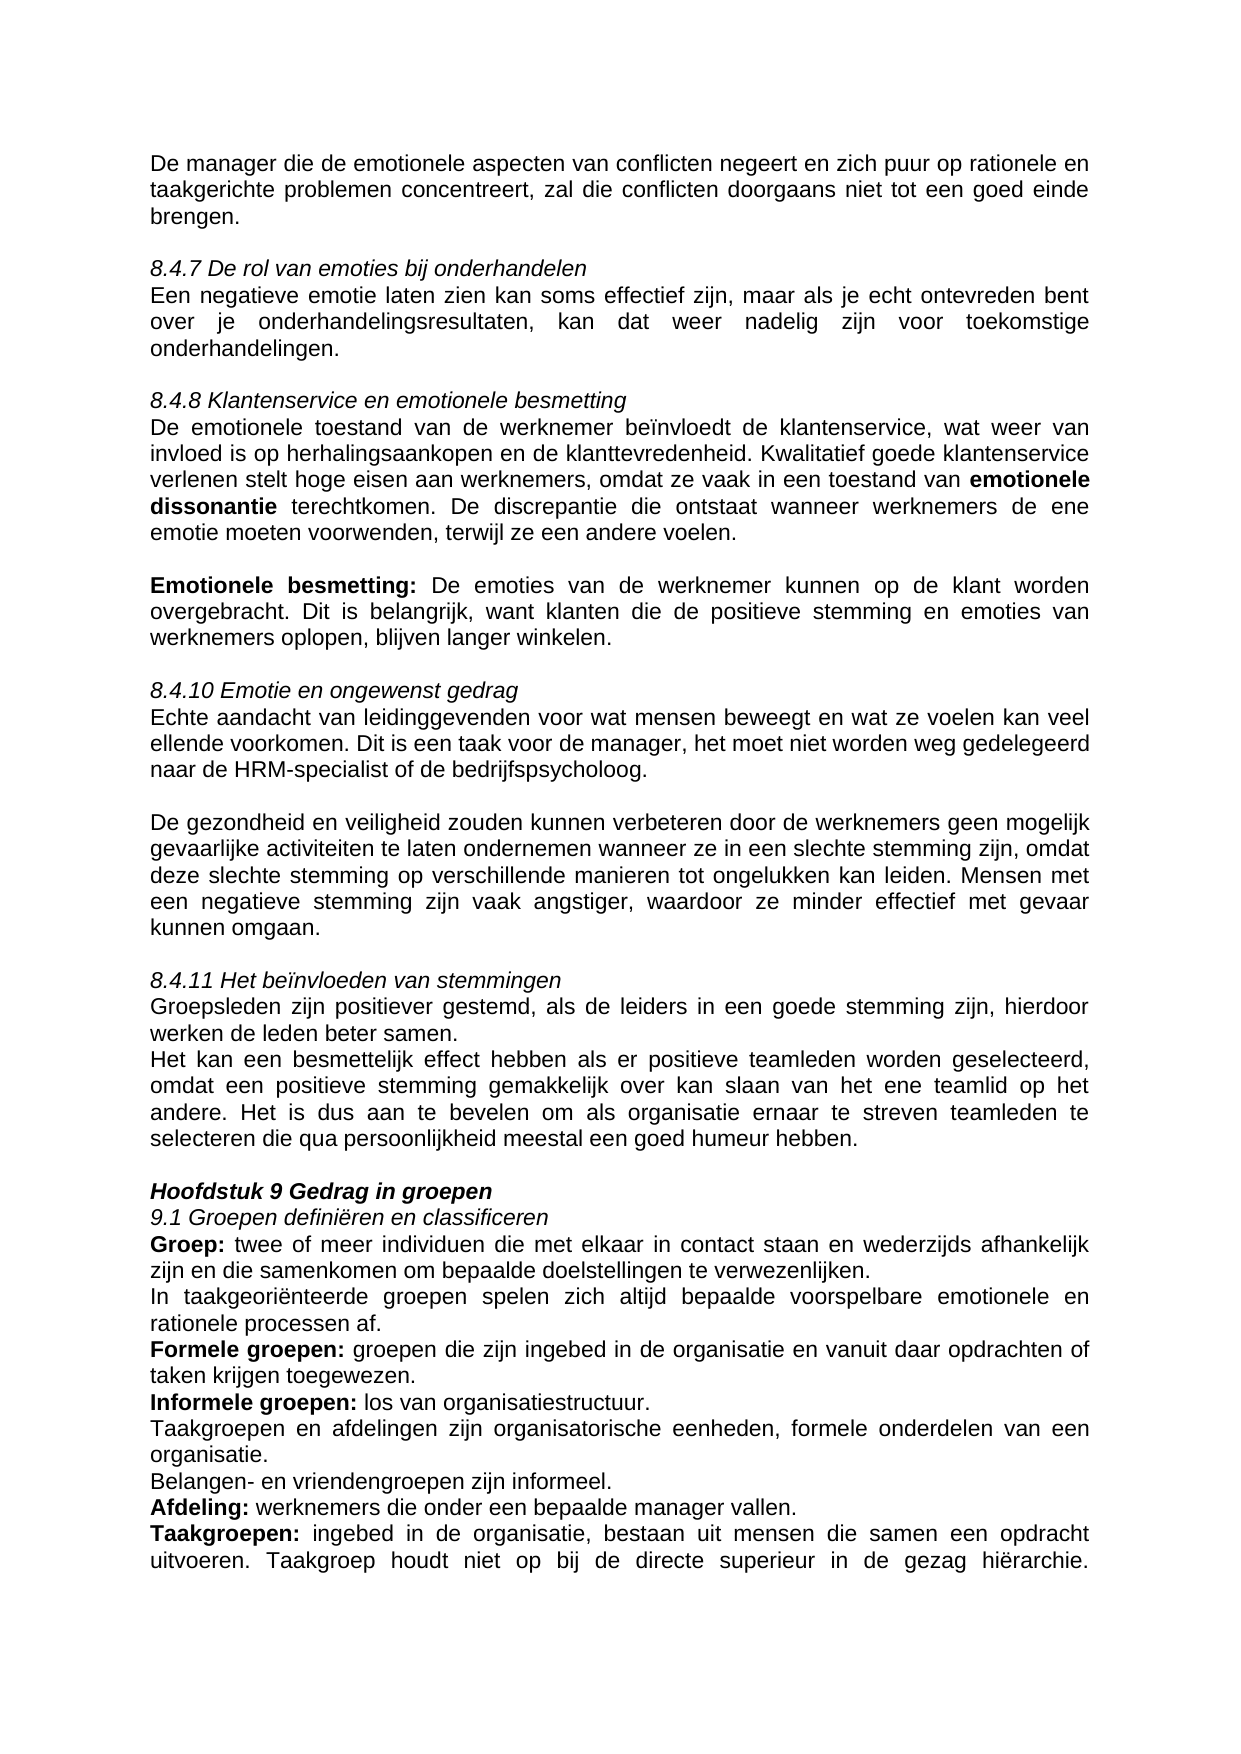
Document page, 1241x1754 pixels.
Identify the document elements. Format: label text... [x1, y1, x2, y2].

text Echte aandacht van leidinggevenden voor wat mensen beweegt en wat ze voelen kan veel ellende voorkomen. Dit is een taak voor de manager, het moet niet worden weg gedelegeerd naar de HRM-specialist of de bedrijfspsycholoog. [150, 703, 1090, 782]
text Taakgroepen en afdelingen zijn organisatorische eenheden, formele onderdelen van een organisatie. [150, 1415, 1090, 1468]
text In taakgeoriënteerde groepen spelen zich altijd bepaalde voorspelbare emotionele en rationele processen af. [150, 1283, 1090, 1336]
text Belangen- en vriendengroepen zijn informeel. [150, 1468, 1090, 1494]
text 8.4.8 Klantenservice en emotionele besmetting [150, 387, 1090, 413]
text 8.4.10 Emotie en ongewenst gedrag [150, 677, 1090, 703]
text De emotionele toestand van de werknemer beïnvloedt de klantenservice, wat weer van invloed is op herhalingsaankopen en de klanttevredenheid. Kwalitatief goede klantenservice verlenen stelt hoge eisen aan werknemers, omdat ze vaak in een toestand van emotionele dissonantie terechtkomen. De discrepantie die ontstaat wanneer werknemers de ene emotie moeten voorwenden, terwijl ze een andere voelen. [150, 413, 1090, 545]
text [150, 1520, 1090, 1573]
text Een negatieve emotie laten zien kan soms effectief zijn, maar als je echt ontevreden bent over je onderhandelingsresultaten, kan dat weer nadelig zijn voor toekomstige onderhandelingen. [150, 282, 1090, 361]
text Groepsleden zijn positiever gestemd, als de leiders in een goede stemming zijn, hierdoor werken de leden beter samen. [150, 993, 1090, 1046]
text 9.1 Groepen definiëren en classificeren [150, 1204, 1090, 1231]
text Hoofdstuk 9 Gedrag in groepen [150, 1178, 1090, 1204]
text 8.4.7 De rol van emoties bij onderhandelen [150, 255, 1090, 282]
text Emotionele besmetting: De emoties van de werknemer kunnen op de klant worden overgebracht. Dit is belangrijk, want klanten die de positieve stemming en emoties van werknemers oplopen, blijven langer winkelen. [150, 572, 1090, 651]
text Het kan een besmettelijk effect hebben als er positieve teamleden worden geselecteerd, omdat een positieve stemming gemakkelijk over kan slaan van het ene teamlid op het andere. Het is dus aan te bevelen om als organisatie ernaar te streven teamleden te selecteren die qua persoonlijkheid meestal een goed humeur hebben. [150, 1046, 1090, 1151]
text Formele groepen: groepen die zijn ingebed in de organisatie en vanuit daar opdrachten of taken krijgen toegewezen. [150, 1336, 1090, 1389]
text 8.4.11 Het beïnvloeden van stemmingen [150, 967, 1090, 993]
text Groep: twee of meer individuen die met elkaar in contact staan en wederzijds afhankelijk zijn en die samenkomen om bepaalde doelstellingen te verwezenlijken. [150, 1231, 1090, 1283]
text Afdeling: werknemers die onder een bepaalde manager vallen. [150, 1494, 1090, 1520]
text De manager die de emotionele aspecten van conflicten negeert en zich puur op rationele en taakgerichte problemen concentreert, zal die conflicten doorgaans niet tot een goed einde brengen. [150, 150, 1090, 229]
text Informele groepen: los van organisatiestructuur. [150, 1389, 1090, 1415]
text De gezondheid en veiligheid zouden kunnen verbeteren door de werknemers geen mogelijk gevaarlijke activiteiten te laten ondernemen wanneer ze in een slechte stemming zijn, omdat deze slechte stemming op verschillende manieren tot ongelukken kan leiden. Mensen met een negatieve stemming zijn vaak angstiger, waardoor ze minder effectief met gevaar kunnen omgaan. [150, 809, 1090, 941]
